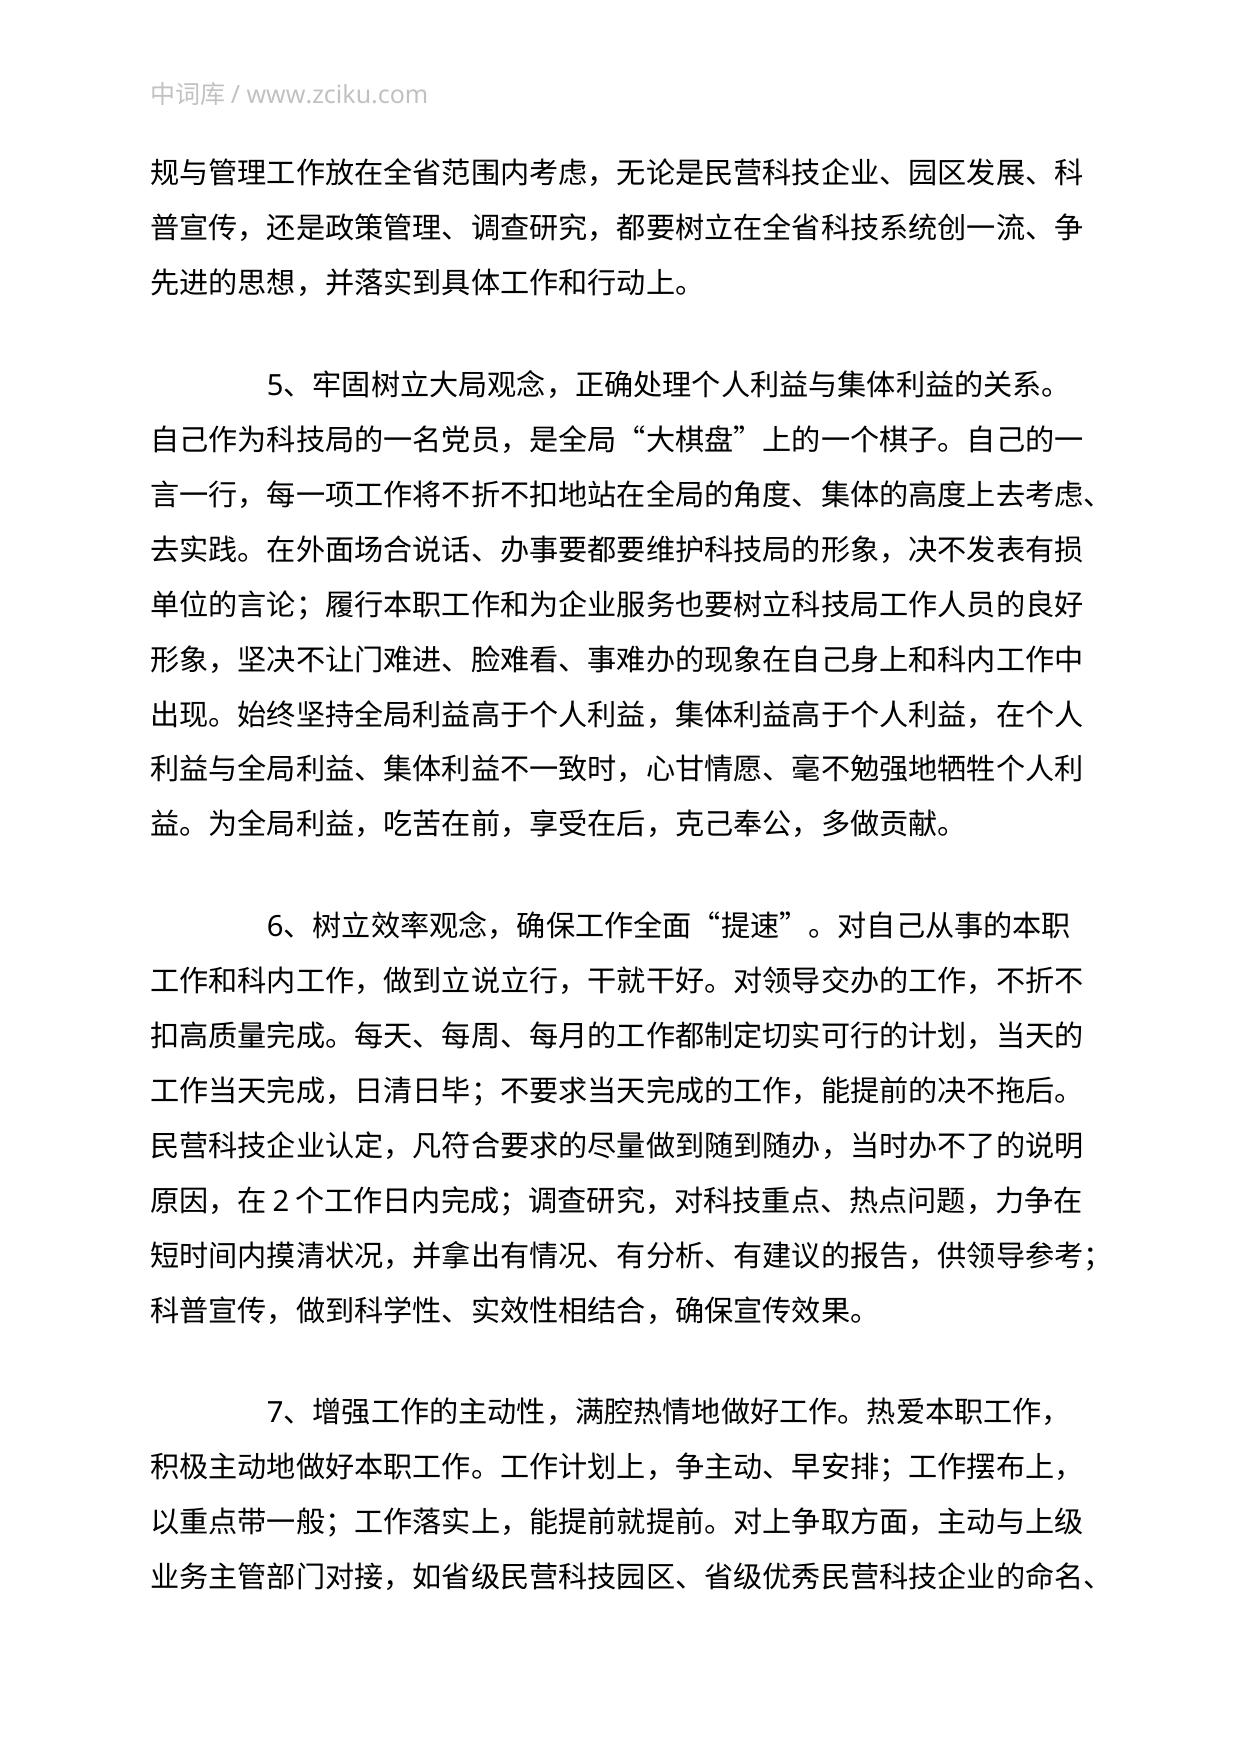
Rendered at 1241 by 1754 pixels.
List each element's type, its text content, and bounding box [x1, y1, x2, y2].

text 6、树立效率观念，确保工作全面“提速”。对自己从事的本职工作和科内工作，做到立说立行，干就干好。对领导交办的工作，不折不扣高质量完成。每天、每周、每月的工作都制定切实可行的计划，当天的工作当天完成，日清日毕；不要求当天完成的工作，能提前的决不拖后。民营科技企业认定，凡符合要求的尽量做到随到随办，当时办不了的说明原因，在2个工作日内完成；调查研究，对科技重点、热点问题，力争在短时间内摸清状况，并拿出有情况、有分析、有建议的报告，供领导参考；科普宣传，做到科学性、实效性相结合，确保宣传效果。 [150, 903, 1090, 1329]
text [150, 150, 1090, 302]
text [150, 1389, 1090, 1596]
text 5、牢固树立大局观念，正确处理个人利益与集体利益的关系。自己作为科技局的一名党员，是全局“大棋盘”上的一个棋子。自己的一言一行，每一项工作将不折不扣地站在全局的角度、集体的高度上去考虑、去实践。在外面场合说话、办事要都要维护科技局的形象，决不发表有损单位的言论；履行本职工作和为企业服务也要树立科技局工作人员的良好形象，坚决不让门难进、脸难看、事难办的现象在自己身上和科内工作中出现。始终坚持全局利益高于个人利益，集体利益高于个人利益，在个人利益与全局利益、集体利益不一致时，心甘情愿、毫不勉强地牺牲个人利益。为全局利益，吃苦在前，享受在后，克己奉公，多做贡献。 [150, 362, 1090, 843]
